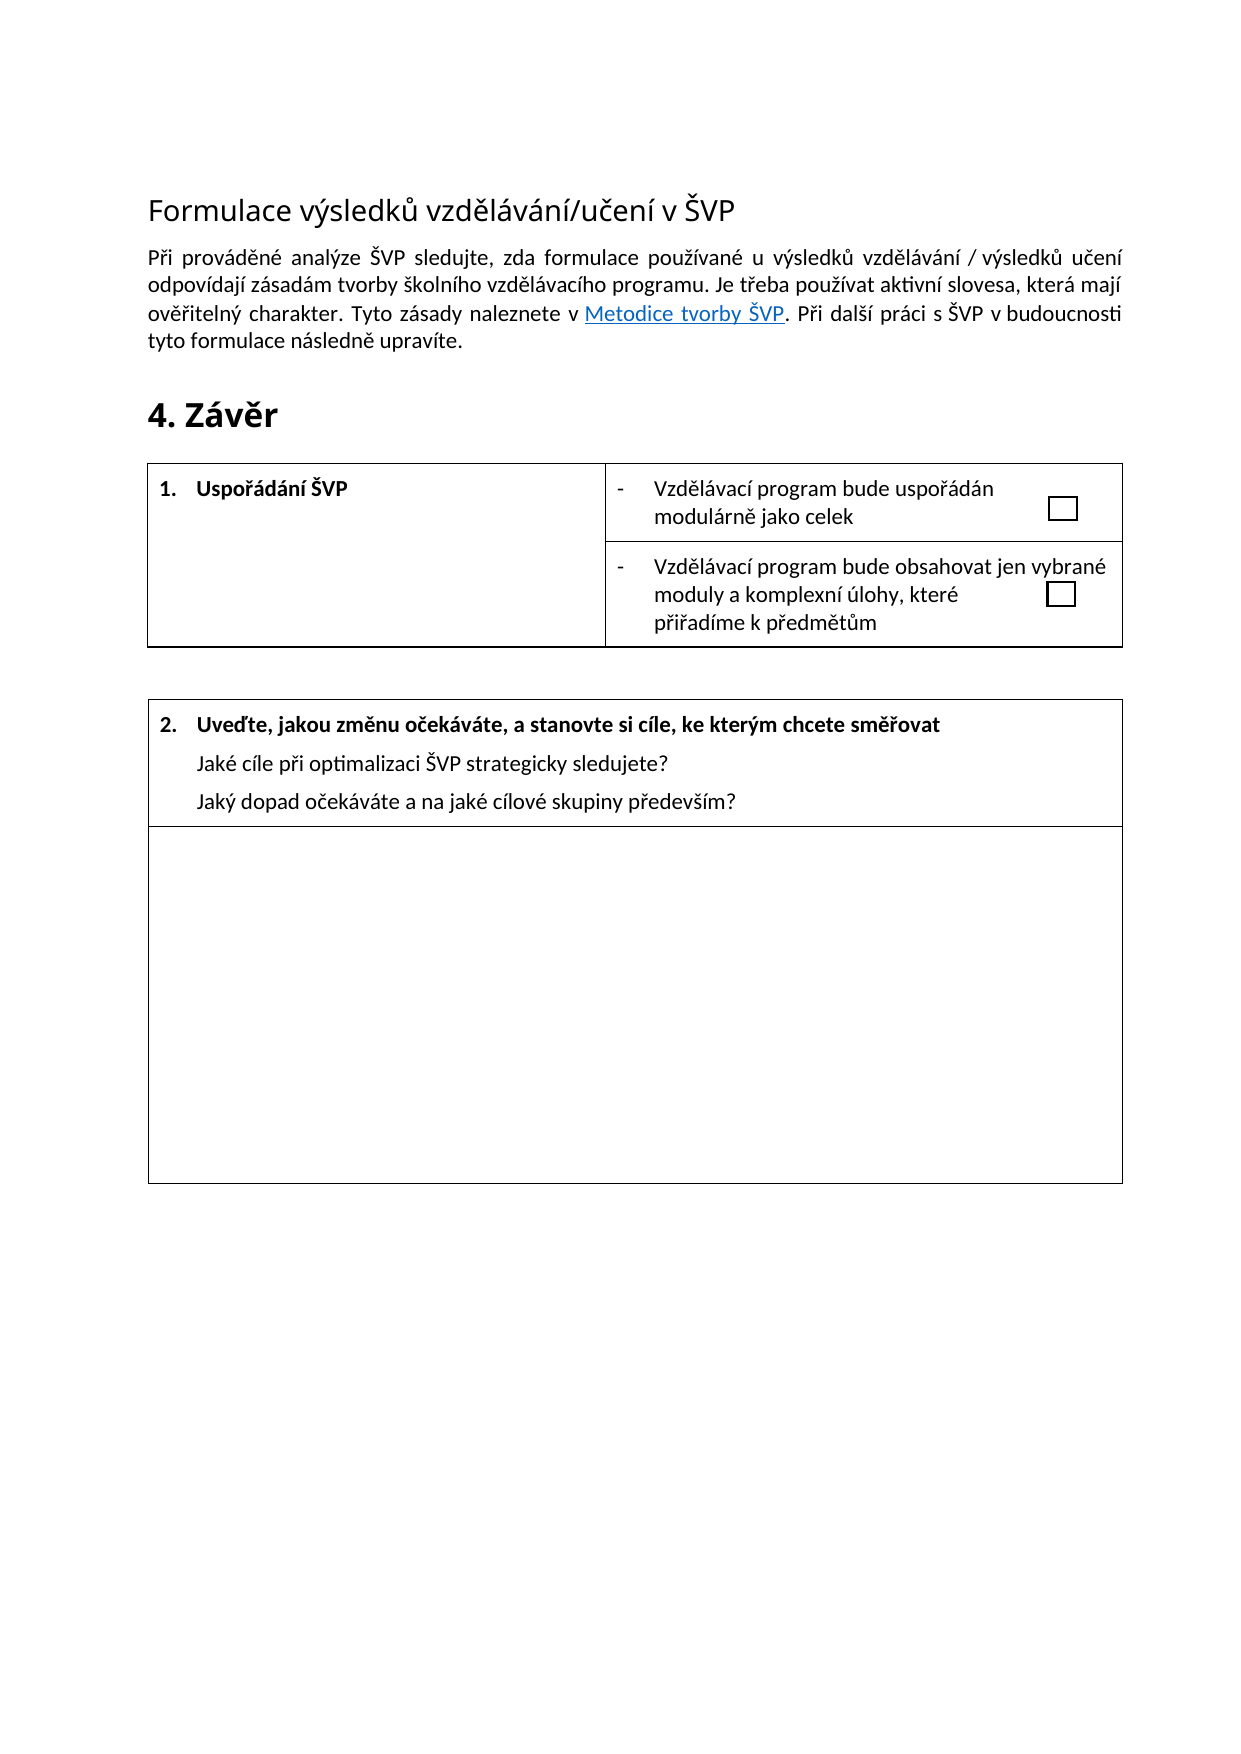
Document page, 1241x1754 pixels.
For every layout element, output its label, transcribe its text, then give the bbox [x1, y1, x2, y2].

subtitle Závěr [148, 392, 1122, 438]
table_cell Vzdělávací program bude obsahovat jen vybrané moduly a komplexní úlohy, které přiřadíme k předmětům [606, 542, 1122, 646]
table_cell [149, 827, 1122, 1183]
table_header Vzdělávací program bude uspořádán modulárně jako celek [606, 464, 1122, 541]
subtitle Formulace výsledků vzdělávání/učení v ŠVP [148, 190, 1122, 230]
table_header Uspořádání ŠVP [148, 464, 605, 646]
text Při prováděné analýze ŠVP sledujte, zda formulace používané u výsledků vzdělávání / výsledků učení odpovídají zásadám tvorby školního vzdělávacího programu. Je třeba používat aktivní slovesa, která mají ověřitelný charakter. Tyto zásady naleznete v Metodice tvorby ŠVP. Při další práci s ŠVP v budoucnosti tyto formulace následně upravíte. [148, 243, 1122, 355]
table_header Uveďte, jakou změnu očekáváte, a stanovte si cíle, ke kterým chcete směřovat Jaké cíle při optimalizaci ŠVP strategicky sledujete? Jaký dopad očekáváte a na jaké cílové skupiny především? [149, 700, 1122, 826]
